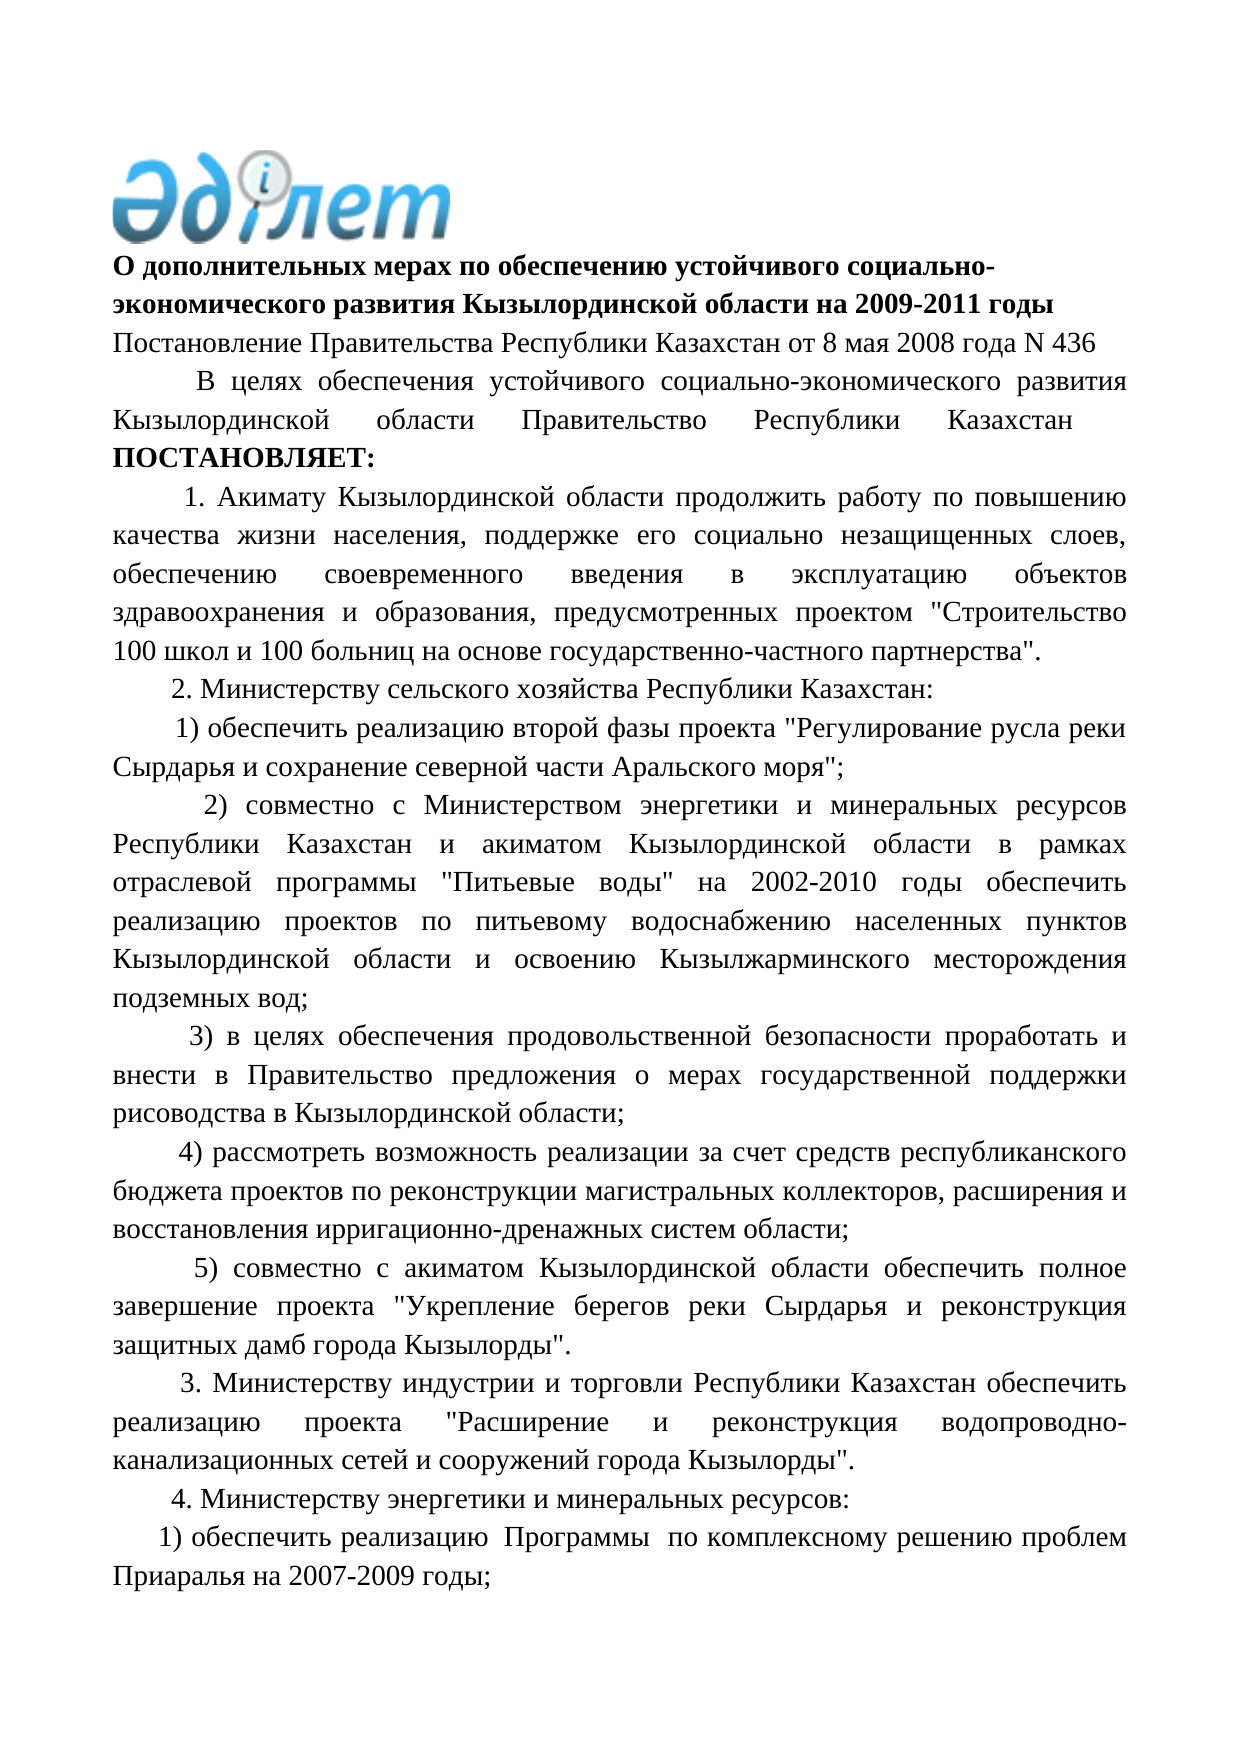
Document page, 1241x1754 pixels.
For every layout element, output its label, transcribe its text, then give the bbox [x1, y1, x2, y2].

text Постановление Правительства Республики Казахстан от 8 мая 2008 года N 436 [112, 325, 1128, 358]
picture [112, 150, 451, 244]
text 5) совместно с акиматом Кызылординской области обеспечить полное завершение проекта "Укрепление берегов реки Сырдарья и реконструкция защитных дамб города Кызылорды". [112, 1250, 1128, 1360]
text 2) совместно с Министерством энергетики и минеральных ресурсов Республики Казахстан и акиматом Кызылординской области в рамках отраслевой программы "Питьевые воды" на 2002-2010 годы обеспечить реализацию проектов по питьевому водоснабжению населенных пунктов Кызылординской области и освоению Кызылжарминского месторождения подземных вод; [112, 787, 1128, 1013]
text 3. Министерству индустрии и торговли Республики Казахстан обеспечить реализацию проекта "Расширение и реконструкция водопроводно-канализационных сетей и сооружений города Кызылорды". [112, 1365, 1128, 1476]
text В целях обеспечения устойчивого социально-экономического развития Кызылординской области Правительство Республики Казахстан ПОСТАНОВЛЯЕТ: [112, 363, 1128, 474]
text 4. Министерству энергетики и минеральных ресурсов: [112, 1481, 1128, 1514]
text 2. Министерству сельского хозяйства Республики Казахстан: [112, 672, 1128, 705]
text 1) обеспечить реализацию Программы по комплексному решению проблем Приаралья на 2007-2009 годы; [112, 1519, 1128, 1592]
text 1. Акимату Кызылординской области продолжить работу по повышению качества жизни населения, поддержке его социально незащищенных слоев, обеспечению своевременного введения в эксплуатацию объектов здравоохранения и образования, предусмотренных проектом "Строительство 100 школ и 100 больниц на основе государственно-частного партнерства". [112, 479, 1128, 667]
text 1) обеспечить реализацию второй фазы проекта "Регулирование русла реки Сырдарья и сохранение северной части Аральского моря"; [112, 710, 1128, 782]
text 3) в целях обеспечения продовольственной безопасности проработать и внести в Правительство предложения о мерах государственной поддержки рисоводства в Кызылординской области; [112, 1018, 1128, 1129]
text 4) рассмотреть возможность реализации за счет средств республиканского бюджета проектов по реконструкции магистральных коллекторов, расширения и восстановления ирригационно-дренажных систем области; [112, 1134, 1128, 1245]
text О дополнительных мерах по обеспечению устойчивого социально-экономического развития Кызылординской области на 2009-2011 годы [112, 248, 1128, 320]
